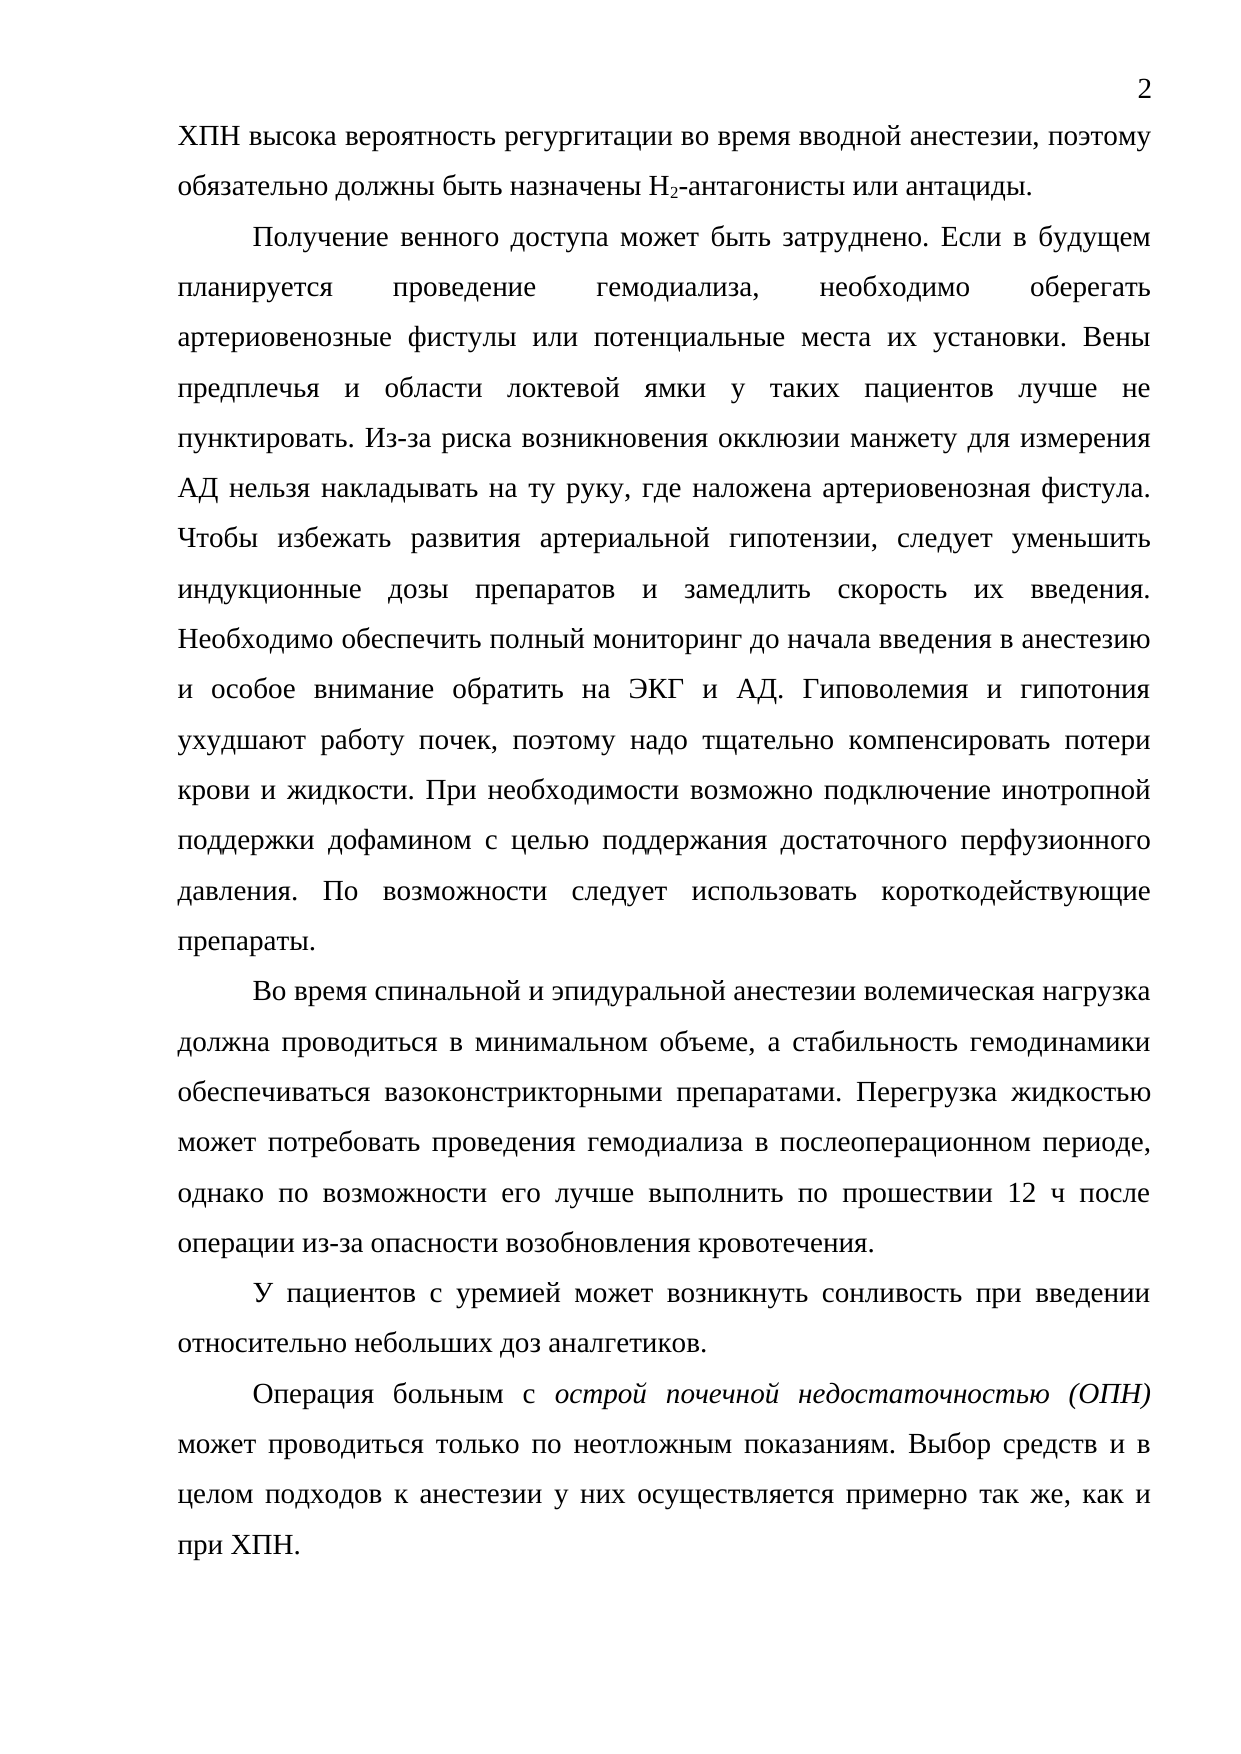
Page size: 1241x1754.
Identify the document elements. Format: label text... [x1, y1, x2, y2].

text Получение венного доступа может быть затруднено. Если в будущем планируется проведение гемодиализа, необходимо оберегать артериовенозные фистулы или потенциальные места их установки. Вены предплечья и области локтевой ямки у таких пациентов лучше не пунктировать. Из-за риска возникновения окклюзии манжету для измерения АД нельзя накладывать на ту руку, где наложена артериовенозная фистула. Чтобы избежать развития артериальной гипотензии, следует уменьшить индукционные дозы препаратов и замедлить скорость их введения. Необходимо обеспечить полный мониторинг до начала введения в анестезию и особое внимание обратить на ЭКГ и АД. Гиповолемия и гипотония ухудшают работу почек, поэтому надо тщательно компенсировать потери крови и жидкости. При необходимости возможно подключение инотропной поддержки дофамином с целью поддержания достаточного перфузионного давления. По возможности следует использовать короткодействующие препараты. [177, 219, 1152, 957]
text У пациентов с уремией может возникнуть сонливость при введении относительно небольших доз аналгетиков. [177, 1275, 1152, 1359]
text Операция больным с острой почечной недостаточностью (ОПН) может проводиться только по неотложным показаниям. Выбор средств и в целом подходов к анестезии у них осуществляется примерно так же, как и при ХПН. [177, 1376, 1152, 1560]
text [177, 118, 1152, 202]
text Во время спинальной и эпидуральной анестезии волемическая нагрузка должна проводиться в минимальном объеме, а стабильность гемодинамики обеспечиваться вазоконстрикторными препаратами. Перегрузка жидкостью может потребовать проведения гемодиализа в послеоперационном периоде, однако по возможности его лучше выполнить по прошествии 12 ч после операции из-за опасности возобновления кровотечения. [177, 973, 1152, 1258]
